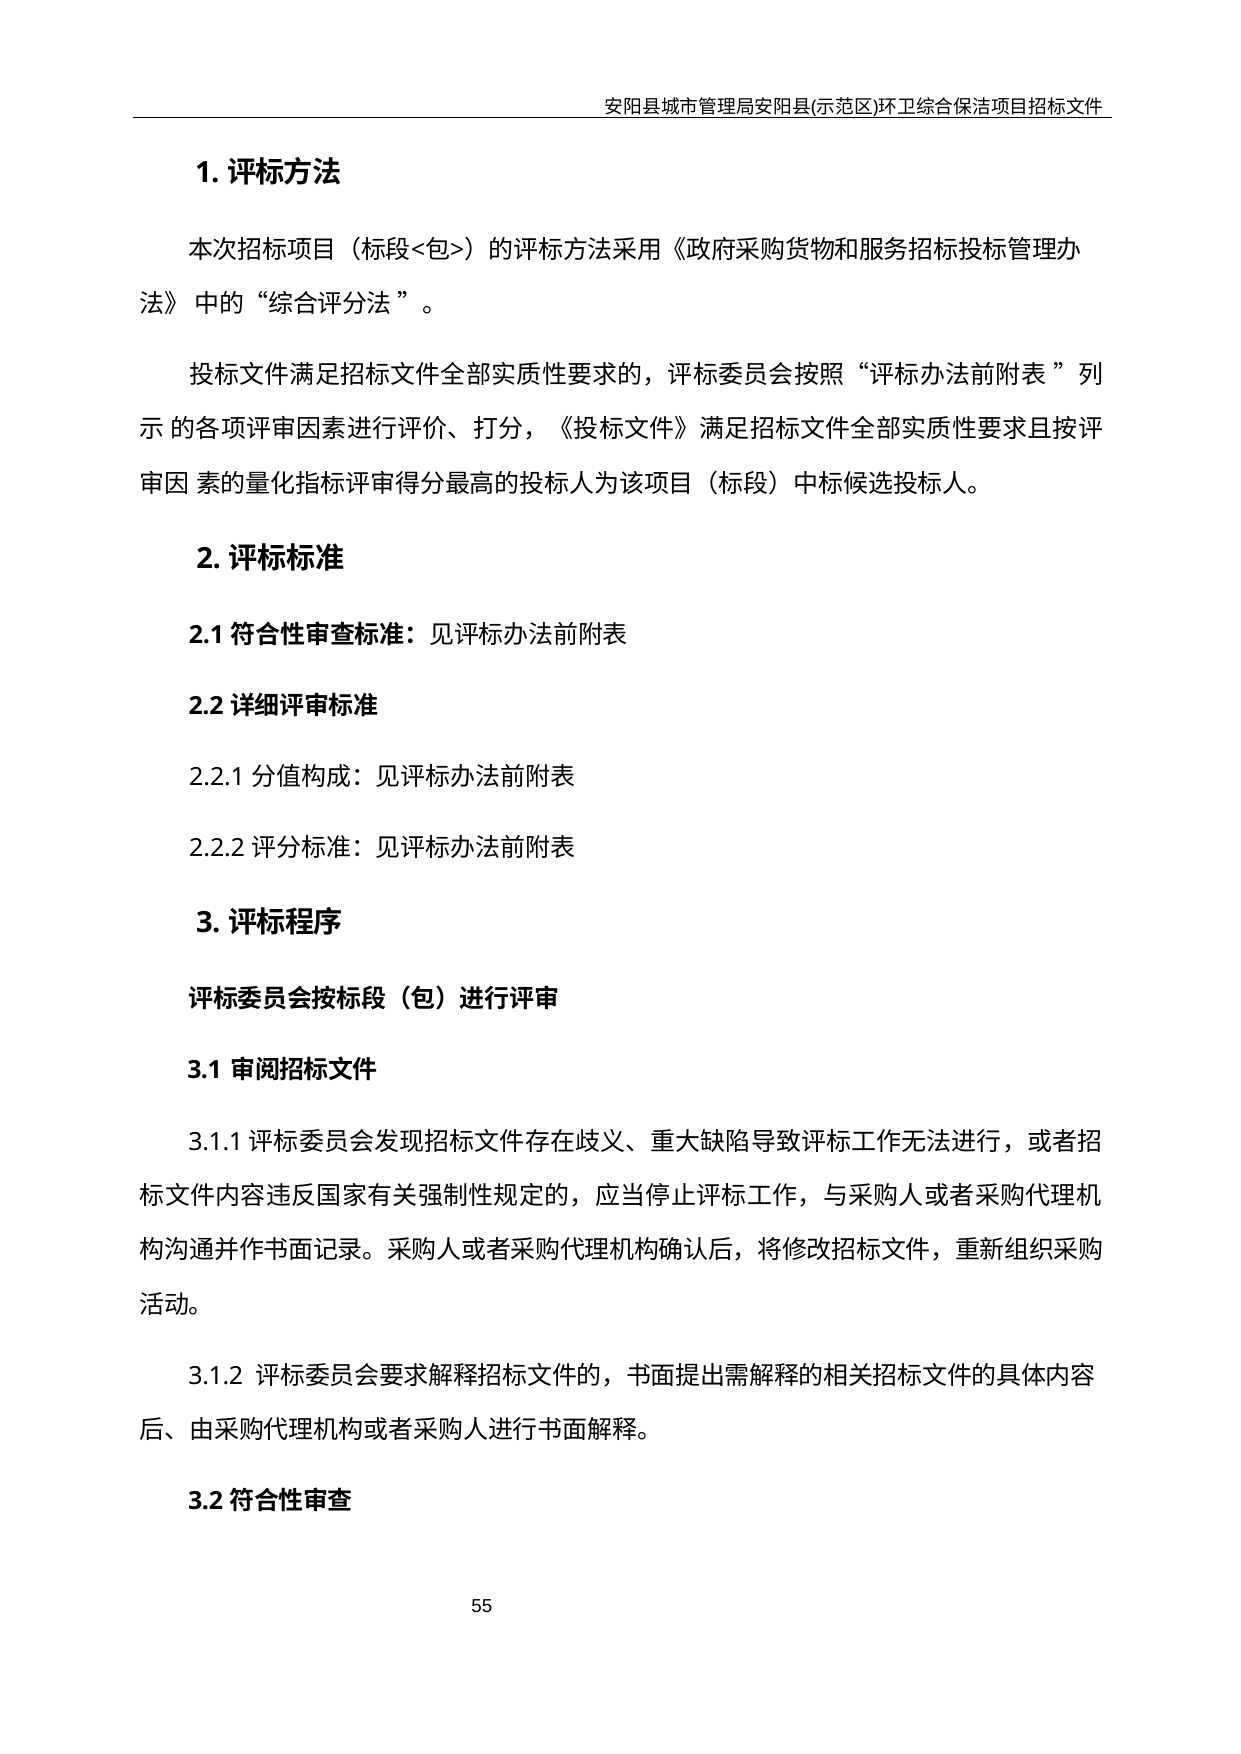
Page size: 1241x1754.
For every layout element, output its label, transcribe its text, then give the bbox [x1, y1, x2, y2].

text 2.2.1 分值构成：见评标办法前附表 [139, 757, 1103, 793]
text 本次招标项目（标段<包>）的评标方法采用《政府采购货物和服务招标投标管理办法》 中的“综合评分法 ”。 [139, 229, 1103, 320]
text 2.2.2 评分标准：见评标办法前附表 [139, 828, 1103, 864]
text 3.1.2 评标委员会要求解释招标文件的，书面提出需解释的相关招标文件的具体内容后、由采购代理机构或者采购人进行书面解释。 [139, 1355, 1103, 1446]
text 2.2 详细评审标准 [139, 686, 1103, 722]
text 2.1 符合性审查标准：见评标办法前附表 [139, 614, 1103, 651]
text 3.1 审阅招标文件 [139, 1050, 1103, 1086]
text 3.2 符合性审查 [139, 1481, 1103, 1517]
text 2. 评标标准 [139, 534, 1103, 577]
text 1. 评标方法 [139, 149, 1103, 191]
text 3.1.1评标委员会发现招标文件存在歧义、重大缺陷导致评标工作无法进行，或者招标文件内容违反国家有关强制性规定的，应当停止评标工作，与采购人或者采购代理机构沟通并作书面记录。采购人或者采购代理机构确认后，将修改招标文件，重新组织采购活动。 [139, 1121, 1103, 1320]
text 投标文件满足招标文件全部实质性要求的，评标委员会按照“评标办法前附表 ”列示 的各项评审因素进行评价、打分，《投标文件》满足招标文件全部实质性要求且按评审因 素的量化指标评审得分最高的投标人为该项目（标段）中标候选投标人。 [139, 354, 1103, 499]
text 评标委员会按标段（包）进行评审 [139, 979, 1103, 1015]
text 3. 评标程序 [139, 899, 1103, 941]
